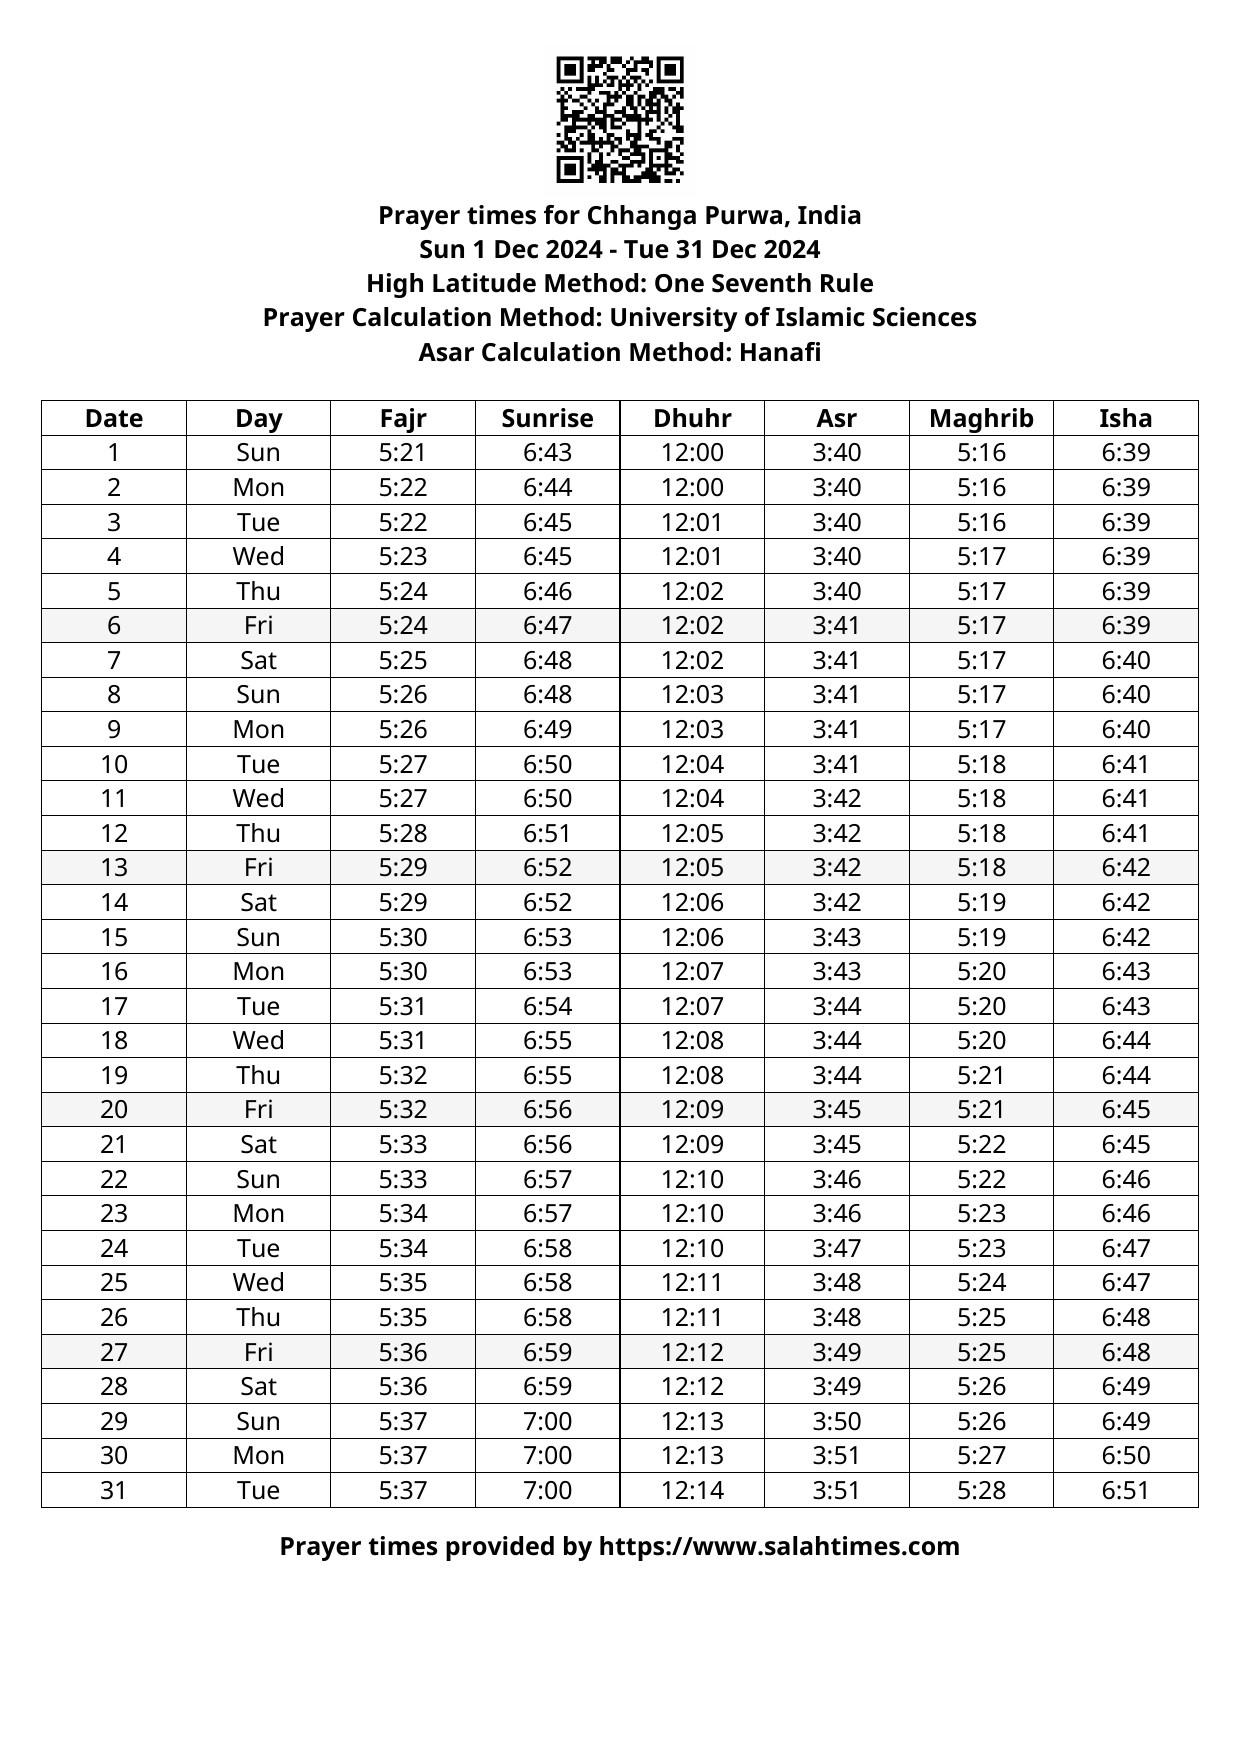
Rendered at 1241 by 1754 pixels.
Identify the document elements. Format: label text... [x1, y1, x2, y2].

table_cell 3:49 [765, 1369, 909, 1403]
table_cell 6:56 [476, 1093, 619, 1126]
table_cell 3:48 [765, 1300, 909, 1334]
table_cell 3:44 [765, 989, 909, 1022]
table_cell 6:49 [476, 712, 619, 746]
table_cell 5:21 [910, 1058, 1053, 1092]
table_cell 3:44 [765, 1024, 909, 1057]
table_cell Sun [187, 678, 330, 711]
table_cell 11 [42, 781, 186, 815]
table_cell 5:24 [331, 609, 475, 642]
table_cell Sun [187, 1162, 330, 1195]
table_cell 5:26 [910, 1369, 1053, 1403]
table_cell 26 [42, 1300, 186, 1334]
table_cell 6:40 [1054, 643, 1198, 677]
table_cell 3:50 [765, 1404, 909, 1437]
table_cell 20 [42, 1093, 186, 1126]
table_cell Sat [187, 1369, 330, 1403]
table_cell 7:00 [476, 1473, 619, 1507]
table_cell 5:23 [910, 1231, 1053, 1264]
table_cell 3:41 [765, 747, 909, 780]
table_cell Thu [187, 1058, 330, 1092]
table_cell Tue [187, 1231, 330, 1264]
table_cell 5:17 [910, 609, 1053, 642]
text Prayer times for Chhanga Purwa, India [42, 198, 1198, 232]
table_cell 12:06 [621, 885, 764, 919]
table_cell 6:58 [476, 1300, 619, 1334]
table_cell 6:48 [1054, 1335, 1198, 1368]
table_cell 12:02 [621, 574, 764, 607]
table_cell 5:34 [331, 1196, 475, 1230]
table_cell 6:39 [1054, 505, 1198, 538]
table_cell 12:03 [621, 712, 764, 746]
table_cell 5:18 [910, 816, 1053, 849]
table_cell 3:40 [765, 470, 909, 504]
table_cell 3:40 [765, 539, 909, 573]
table_cell 5:25 [331, 643, 475, 677]
table_cell 12:13 [621, 1404, 764, 1437]
table_cell 5:17 [910, 539, 1053, 573]
table_cell 5:31 [331, 1024, 475, 1057]
table_cell 17 [42, 989, 186, 1022]
table_cell 5:33 [331, 1162, 475, 1195]
table_cell 3:40 [765, 505, 909, 538]
table_cell 6:56 [476, 1127, 619, 1161]
table_cell 3:45 [765, 1093, 909, 1126]
table_cell 6:41 [1054, 781, 1198, 815]
table_header Date [42, 401, 186, 434]
table_cell 3:41 [765, 678, 909, 711]
table_cell 6:43 [1054, 989, 1198, 1022]
table_cell 12:12 [621, 1369, 764, 1403]
table_cell 5:37 [331, 1404, 475, 1437]
table_cell 6:39 [1054, 436, 1198, 469]
picture [542, 41, 699, 198]
table_cell Fri [187, 1335, 330, 1368]
table_cell Sun [187, 920, 330, 953]
table_cell 6:48 [476, 643, 619, 677]
table_cell 5:29 [331, 851, 475, 884]
table_cell 28 [42, 1369, 186, 1403]
table_cell 5:23 [910, 1196, 1053, 1230]
table_cell Wed [187, 1024, 330, 1057]
table_cell Tue [187, 747, 330, 780]
table_cell 6:52 [476, 851, 619, 884]
table_cell 6:47 [476, 609, 619, 642]
table_cell 5 [42, 574, 186, 607]
table_cell 3:42 [765, 851, 909, 884]
table_cell Tue [187, 505, 330, 538]
table_cell 5:25 [910, 1335, 1053, 1368]
table_cell 6:51 [1054, 1473, 1198, 1507]
table_cell 25 [42, 1266, 186, 1299]
table_cell 3:49 [765, 1335, 909, 1368]
table_cell 6:45 [1054, 1093, 1198, 1126]
table_cell 5:20 [910, 954, 1053, 988]
table_cell 14 [42, 885, 186, 919]
table_header Fajr [331, 401, 475, 434]
text Asar Calculation Method: Hanafi [42, 334, 1198, 368]
table_cell 5:22 [910, 1162, 1053, 1195]
table_cell 6:55 [476, 1024, 619, 1057]
table_cell 12:04 [621, 747, 764, 780]
table_cell 5:24 [331, 574, 475, 607]
table_cell 12:08 [621, 1024, 764, 1057]
table_cell 3:43 [765, 920, 909, 953]
table_cell 3:45 [765, 1127, 909, 1161]
table_cell 12:01 [621, 539, 764, 573]
table_cell 6:57 [476, 1162, 619, 1195]
table_cell 3:46 [765, 1196, 909, 1230]
table_cell 12:06 [621, 920, 764, 953]
table_cell Fri [187, 851, 330, 884]
table_cell 6:53 [476, 954, 619, 988]
table_cell 5:31 [331, 989, 475, 1022]
table_cell 6:42 [1054, 885, 1198, 919]
table_cell 12 [42, 816, 186, 849]
table_cell 5:30 [331, 954, 475, 988]
table_cell 5:22 [910, 1127, 1053, 1161]
table_cell 6:50 [1054, 1439, 1198, 1472]
table_cell 5:27 [331, 747, 475, 780]
table_cell 6:50 [476, 747, 619, 780]
table_cell Sun [187, 1404, 330, 1437]
table_cell 6:47 [1054, 1231, 1198, 1264]
table_cell 5:22 [331, 470, 475, 504]
table_cell 5:32 [331, 1058, 475, 1092]
table_cell Sat [187, 643, 330, 677]
text Prayer times provided by https://www.salahtimes.com [42, 1528, 1198, 1563]
table_cell 12:02 [621, 609, 764, 642]
text Sun 1 Dec 2024 - Tue 31 Dec 2024 [42, 232, 1198, 266]
table_cell Wed [187, 1266, 330, 1299]
table_cell Wed [187, 539, 330, 573]
table_cell 5:17 [910, 574, 1053, 607]
table_cell 6:46 [476, 574, 619, 607]
table_header Maghrib [910, 401, 1053, 434]
table_cell 5:18 [910, 851, 1053, 884]
table_cell 5:27 [331, 781, 475, 815]
table_cell 3:42 [765, 781, 909, 815]
table_cell 6:50 [476, 781, 619, 815]
table_cell 6:39 [1054, 574, 1198, 607]
table_cell 12:11 [621, 1300, 764, 1334]
table_cell 6:57 [476, 1196, 619, 1230]
table_cell 6:52 [476, 885, 619, 919]
table_cell 6:39 [1054, 470, 1198, 504]
table_cell Sat [187, 1127, 330, 1161]
table_cell 19 [42, 1058, 186, 1092]
table_cell 6:48 [1054, 1300, 1198, 1334]
table_cell 12:10 [621, 1231, 764, 1264]
table_cell 30 [42, 1439, 186, 1472]
table_cell 6:54 [476, 989, 619, 1022]
table_cell 5:36 [331, 1369, 475, 1403]
table_cell 29 [42, 1404, 186, 1437]
table_cell 6:42 [1054, 920, 1198, 953]
table_cell 10 [42, 747, 186, 780]
table_cell 6:44 [476, 470, 619, 504]
table_cell 6:45 [1054, 1127, 1198, 1161]
table_cell 6 [42, 609, 186, 642]
table_cell 6:48 [476, 678, 619, 711]
table_cell 12:09 [621, 1127, 764, 1161]
table_cell Mon [187, 1439, 330, 1472]
table_cell Thu [187, 574, 330, 607]
text Prayer Calculation Method: University of Islamic Sciences [42, 300, 1198, 334]
table_cell 12:10 [621, 1196, 764, 1230]
table_cell 6:58 [476, 1266, 619, 1299]
table_cell 5:32 [331, 1093, 475, 1126]
table_cell 6:39 [1054, 609, 1198, 642]
table_cell 23 [42, 1196, 186, 1230]
table_cell 12:13 [621, 1439, 764, 1472]
table_cell 7:00 [476, 1404, 619, 1437]
text High Latitude Method: One Seventh Rule [42, 266, 1198, 300]
table_cell Thu [187, 1300, 330, 1334]
table_cell 12:05 [621, 851, 764, 884]
table_cell 12:14 [621, 1473, 764, 1507]
table_cell 5:16 [910, 436, 1053, 469]
table_cell 6:59 [476, 1335, 619, 1368]
table_cell Mon [187, 712, 330, 746]
table_cell 12:05 [621, 816, 764, 849]
table_cell 5:36 [331, 1335, 475, 1368]
table_cell Mon [187, 1196, 330, 1230]
table_cell 12:01 [621, 505, 764, 538]
table_cell 5:24 [910, 1266, 1053, 1299]
table_cell 12:07 [621, 989, 764, 1022]
table_cell 2 [42, 470, 186, 504]
table_cell 5:18 [910, 747, 1053, 780]
table_cell 27 [42, 1335, 186, 1368]
table_cell Sun [187, 436, 330, 469]
table_cell 5:37 [331, 1473, 475, 1507]
table_cell 6:49 [1054, 1369, 1198, 1403]
table_cell 5:28 [910, 1473, 1053, 1507]
table_cell 6:51 [476, 816, 619, 849]
table_cell 3:41 [765, 609, 909, 642]
table_cell 12:10 [621, 1162, 764, 1195]
table_cell 5:33 [331, 1127, 475, 1161]
table_cell Tue [187, 1473, 330, 1507]
table_cell 6:58 [476, 1231, 619, 1264]
table_cell 31 [42, 1473, 186, 1507]
table_cell 12:00 [621, 436, 764, 469]
table_cell 3:47 [765, 1231, 909, 1264]
table_cell 13 [42, 851, 186, 884]
table_cell 6:46 [1054, 1162, 1198, 1195]
table_cell 3:51 [765, 1439, 909, 1472]
table_cell 6:47 [1054, 1266, 1198, 1299]
table_header Day [187, 401, 330, 434]
table_cell 3:48 [765, 1266, 909, 1299]
table_cell 5:17 [910, 712, 1053, 746]
table_cell 5:35 [331, 1300, 475, 1334]
table_cell Mon [187, 470, 330, 504]
table_cell 5:28 [331, 816, 475, 849]
table_cell 6:43 [1054, 954, 1198, 988]
table_cell 5:37 [331, 1439, 475, 1472]
table_cell 6:45 [476, 539, 619, 573]
table_cell 12:02 [621, 643, 764, 677]
table_cell 5:17 [910, 678, 1053, 711]
table_cell 6:43 [476, 436, 619, 469]
table_cell 5:16 [910, 470, 1053, 504]
table_cell 12:12 [621, 1335, 764, 1368]
table_cell 6:41 [1054, 816, 1198, 849]
table_cell 15 [42, 920, 186, 953]
table_cell 5:34 [331, 1231, 475, 1264]
table_cell 3:51 [765, 1473, 909, 1507]
table_cell 5:20 [910, 989, 1053, 1022]
table_cell 12:08 [621, 1058, 764, 1092]
table_cell 16 [42, 954, 186, 988]
table_cell 6:42 [1054, 851, 1198, 884]
table_cell 5:19 [910, 920, 1053, 953]
table_cell 12:03 [621, 678, 764, 711]
table_cell 5:20 [910, 1024, 1053, 1057]
table_cell Thu [187, 816, 330, 849]
table_cell 5:27 [910, 1439, 1053, 1472]
table_cell 6:41 [1054, 747, 1198, 780]
table_cell 5:23 [331, 539, 475, 573]
table_cell 5:21 [331, 436, 475, 469]
table_cell 3:46 [765, 1162, 909, 1195]
table_cell 6:46 [1054, 1196, 1198, 1230]
table_cell 5:35 [331, 1266, 475, 1299]
table_cell Sat [187, 885, 330, 919]
table_cell 5:26 [331, 678, 475, 711]
table_header Isha [1054, 401, 1198, 434]
table_cell 12:07 [621, 954, 764, 988]
table_cell 7 [42, 643, 186, 677]
table_cell Wed [187, 781, 330, 815]
table_cell 6:44 [1054, 1058, 1198, 1092]
table_cell 22 [42, 1162, 186, 1195]
table_cell 6:55 [476, 1058, 619, 1092]
table_cell 6:53 [476, 920, 619, 953]
table_cell 6:49 [1054, 1404, 1198, 1437]
table_cell 5:30 [331, 920, 475, 953]
table_cell 5:22 [331, 505, 475, 538]
table_cell 5:26 [910, 1404, 1053, 1437]
table_cell 3:42 [765, 885, 909, 919]
table_cell 6:59 [476, 1369, 619, 1403]
table_cell 5:25 [910, 1300, 1053, 1334]
table_cell 5:17 [910, 643, 1053, 677]
table_cell 18 [42, 1024, 186, 1057]
table_header Sunrise [476, 401, 619, 434]
table_cell 12:09 [621, 1093, 764, 1126]
table_cell 24 [42, 1231, 186, 1264]
table_cell Fri [187, 609, 330, 642]
table_cell 5:18 [910, 781, 1053, 815]
table_cell Mon [187, 954, 330, 988]
table_cell 3:41 [765, 643, 909, 677]
table_cell 8 [42, 678, 186, 711]
table_cell 5:29 [331, 885, 475, 919]
table_cell 12:11 [621, 1266, 764, 1299]
table_cell 1 [42, 436, 186, 469]
table_cell 12:00 [621, 470, 764, 504]
table_cell 4 [42, 539, 186, 573]
table_cell 6:44 [1054, 1024, 1198, 1057]
table_header Dhuhr [621, 401, 764, 434]
table_cell 21 [42, 1127, 186, 1161]
table_cell 6:40 [1054, 678, 1198, 711]
table_cell 6:45 [476, 505, 619, 538]
table_cell 3 [42, 505, 186, 538]
table_cell 5:16 [910, 505, 1053, 538]
table_cell 5:19 [910, 885, 1053, 919]
table_cell 3:42 [765, 816, 909, 849]
table_cell 3:40 [765, 574, 909, 607]
table_cell 7:00 [476, 1439, 619, 1472]
table_cell 6:39 [1054, 539, 1198, 573]
table_cell 6:40 [1054, 712, 1198, 746]
table_cell 12:04 [621, 781, 764, 815]
table_cell 5:21 [910, 1093, 1053, 1126]
table_cell 3:41 [765, 712, 909, 746]
table_cell Fri [187, 1093, 330, 1126]
table_cell 3:44 [765, 1058, 909, 1092]
table_cell 3:43 [765, 954, 909, 988]
table_cell 5:26 [331, 712, 475, 746]
table_cell Tue [187, 989, 330, 1022]
table_header Asr [765, 401, 909, 434]
table_cell 9 [42, 712, 186, 746]
table_cell 3:40 [765, 436, 909, 469]
